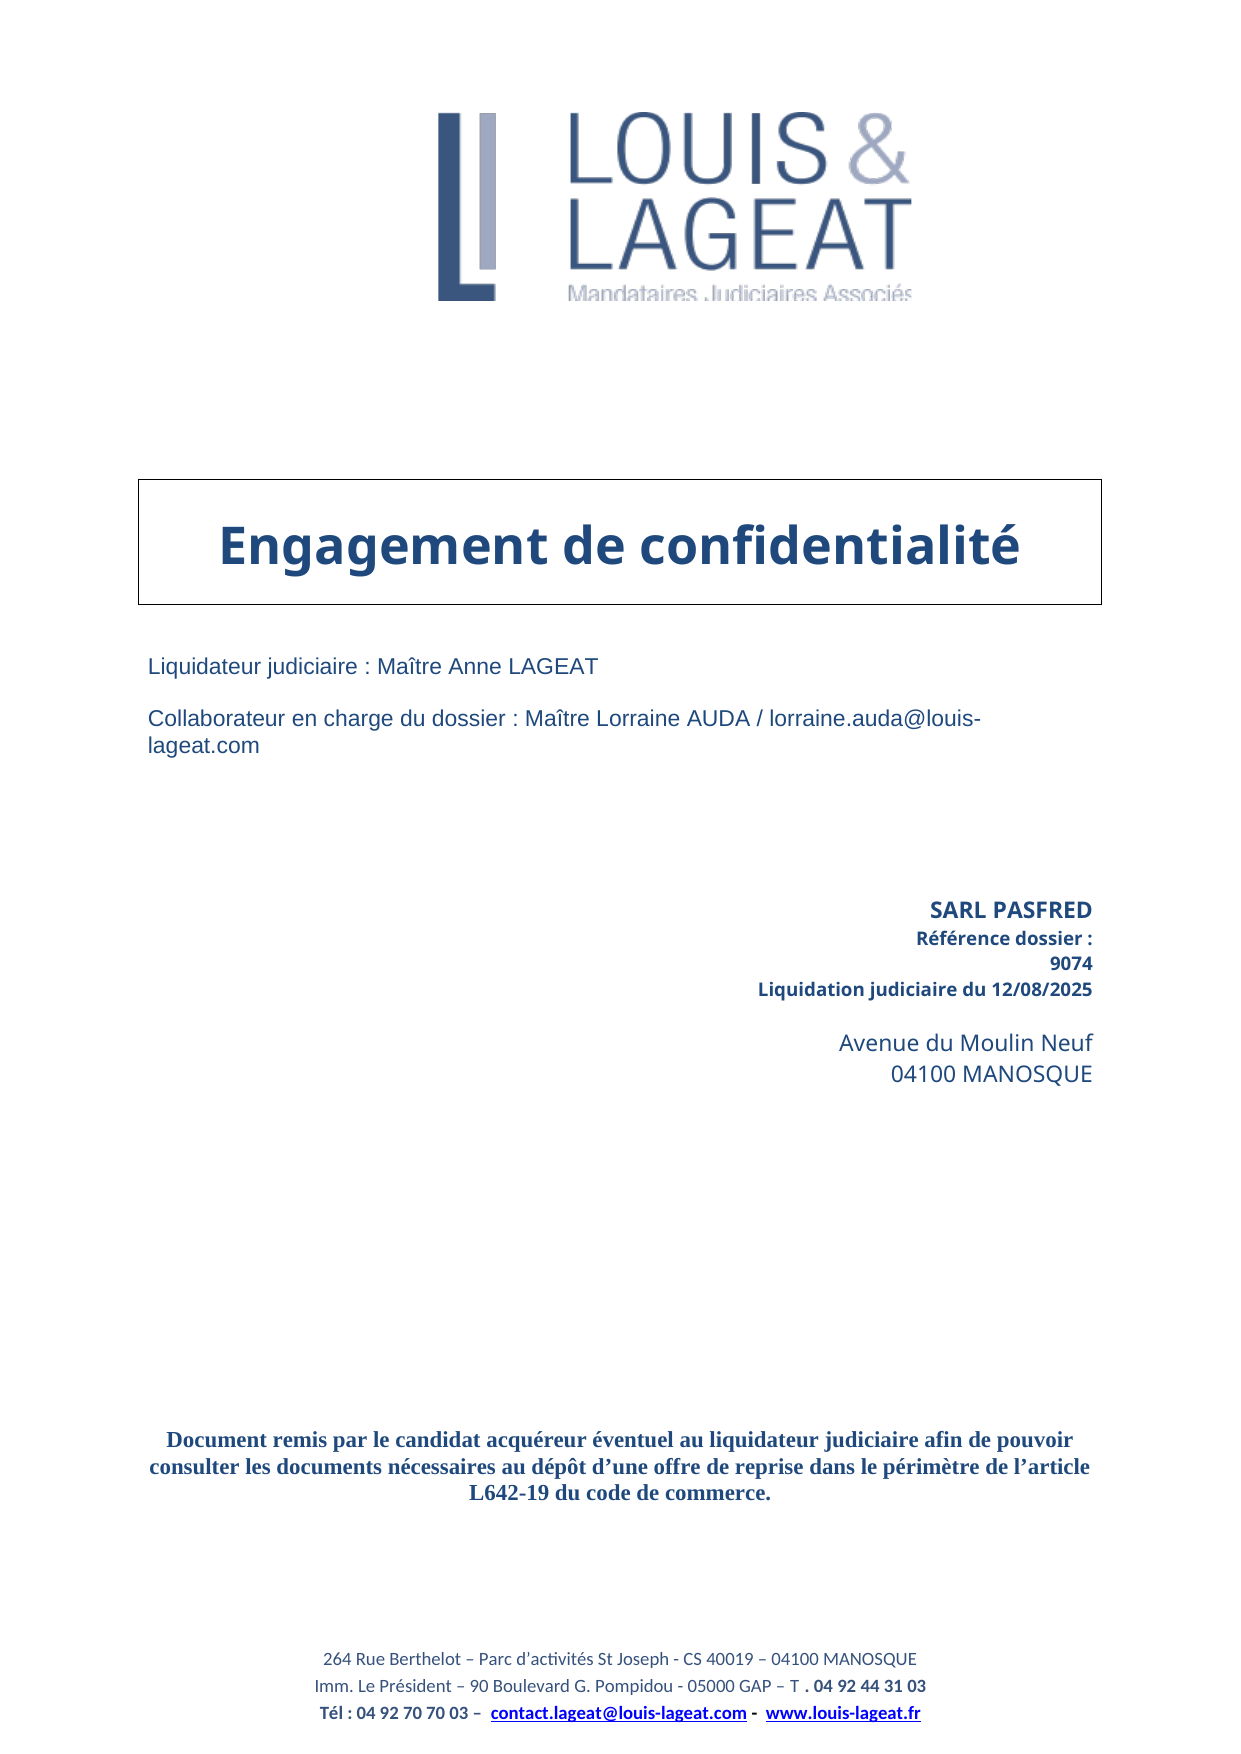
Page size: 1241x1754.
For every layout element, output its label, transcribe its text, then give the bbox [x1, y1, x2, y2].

text SARL PASFRED [768, 894, 1093, 925]
text Collaborateur en charge du dossier : Maître Lorraine AUDA / lorraine.auda@louis-lageat.com [148, 705, 1093, 758]
text Liquidateur judiciaire : Maître Anne LAGEAT [148, 653, 1093, 679]
text Avenue du Moulin Neuf [148, 1027, 1093, 1058]
table_header Engagement de confidentialité [139, 480, 1101, 603]
text Liquidation judiciaire du 12/08/2025 [148, 976, 1093, 1002]
text Document remis par le candidat acquéreur éventuel au liquidateur judiciaire afin de pouvoir consulter les documents nécessaires au dépôt d’une offre de reprise dans le périmètre de l’article L642-19 du code de commerce. [148, 1427, 1093, 1506]
text 04100 MANOSQUE [148, 1058, 1093, 1090]
text Référence dossier : 9074 [885, 925, 1093, 976]
